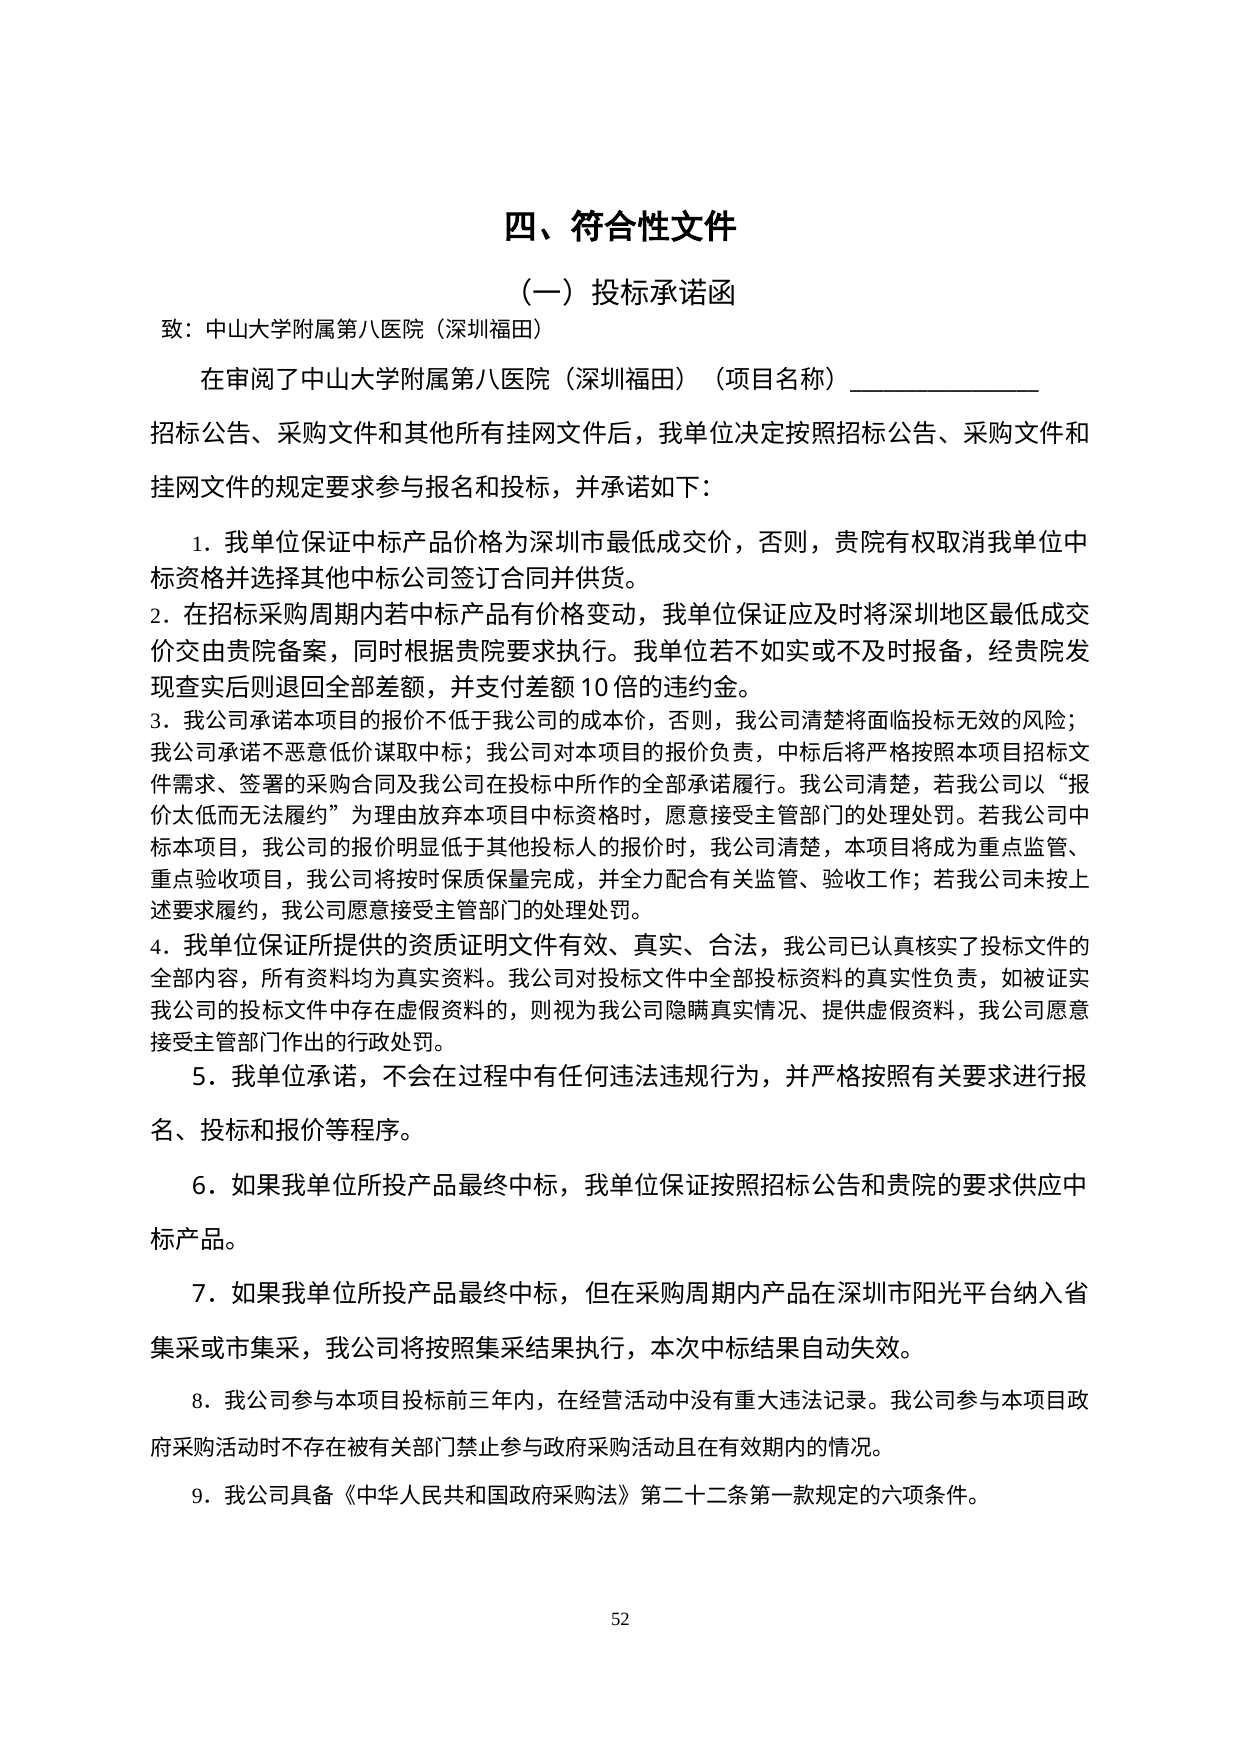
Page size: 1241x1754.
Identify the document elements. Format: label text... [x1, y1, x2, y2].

list 我单位保证中标产品价格为深圳市最低成交价，否则，贵院有权取消我单位中标资格并选择其他中标公司签订合同并供货。 [150, 522, 1090, 595]
list 我单位保证所提供的资质证明文件有效、真实、合法，我公司已认真核实了投标文件的全部内容，所有资料均为真实资料。我公司对投标文件中全部投标资料的真实性负责，如被证实我公司的投标文件中存在虚假资料的，则视为我公司隐瞒真实情况、提供虚假资料，我公司愿意接受主管部门作出的行政处罚。 [150, 925, 1090, 1056]
list 如果我单位所投产品最终中标，我单位保证按照招标公告和贵院的要求供应中标产品。 [150, 1165, 1090, 1256]
text 在审阅了中山大学附属第八医院（深圳福田）（项目名称）_________________ [150, 359, 1090, 395]
list 在招标采购周期内若中标产品有价格变动，我单位保证应及时将深圳地区最低成交价交由贵院备案，同时根据贵院要求执行。我单位若不如实或不及时报备，经贵院发现查实后则退回全部差额，并支付差额10倍的违约金。 [150, 595, 1090, 703]
list 我公司具备《中华人民共和国政府采购法》第二十二条第一款规定的六项条件。 [150, 1478, 1090, 1509]
text 致：中山大学附属第八医院（深圳福田） [161, 312, 1090, 343]
text 招标公告、采购文件和其他所有挂网文件后，我单位决定按照招标公告、采购文件和挂网文件的规定要求参与报名和投标，并承诺如下： [150, 413, 1090, 504]
list 如果我单位所投产品最终中标，但在采购周期内产品在深圳市阳光平台纳入省集采或市集采，我公司将按照集采结果执行，本次中标结果自动失效。 [150, 1274, 1090, 1364]
text 四、符合性文件 [150, 204, 1090, 242]
list 我公司承诺本项目的报价不低于我公司的成本价，否则，我公司清楚将面临投标无效的风险；我公司承诺不恶意低价谋取中标；我公司对本项目的报价负责，中标后将严格按照本项目招标文件需求、签署的采购合同及我公司在投标中所作的全部承诺履行。我公司清楚，若我公司以“报价太低而无法履约”为理由放弃本项目中标资格时，愿意接受主管部门的处理处罚。若我公司中标本项目，我公司的报价明显低于其他投标人的报价时，我公司清楚，本项目将成为重点监管、重点验收项目，我公司将按时保质保量完成，并全力配合有关监管、验收工作；若我公司未按上述要求履约，我公司愿意接受主管部门的处理处罚。 [150, 703, 1090, 925]
list 我单位承诺，不会在过程中有任何违法违规行为，并严格按照有关要求进行报名、投标和报价等程序。 [150, 1056, 1090, 1147]
list 我公司参与本项目投标前三年内，在经营活动中没有重大违法记录。我公司参与本项目政府采购活动时不存在被有关部门禁止参与政府采购活动且在有效期内的情况。 [150, 1383, 1090, 1462]
subtitle （一）投标承诺函 [150, 269, 1090, 312]
